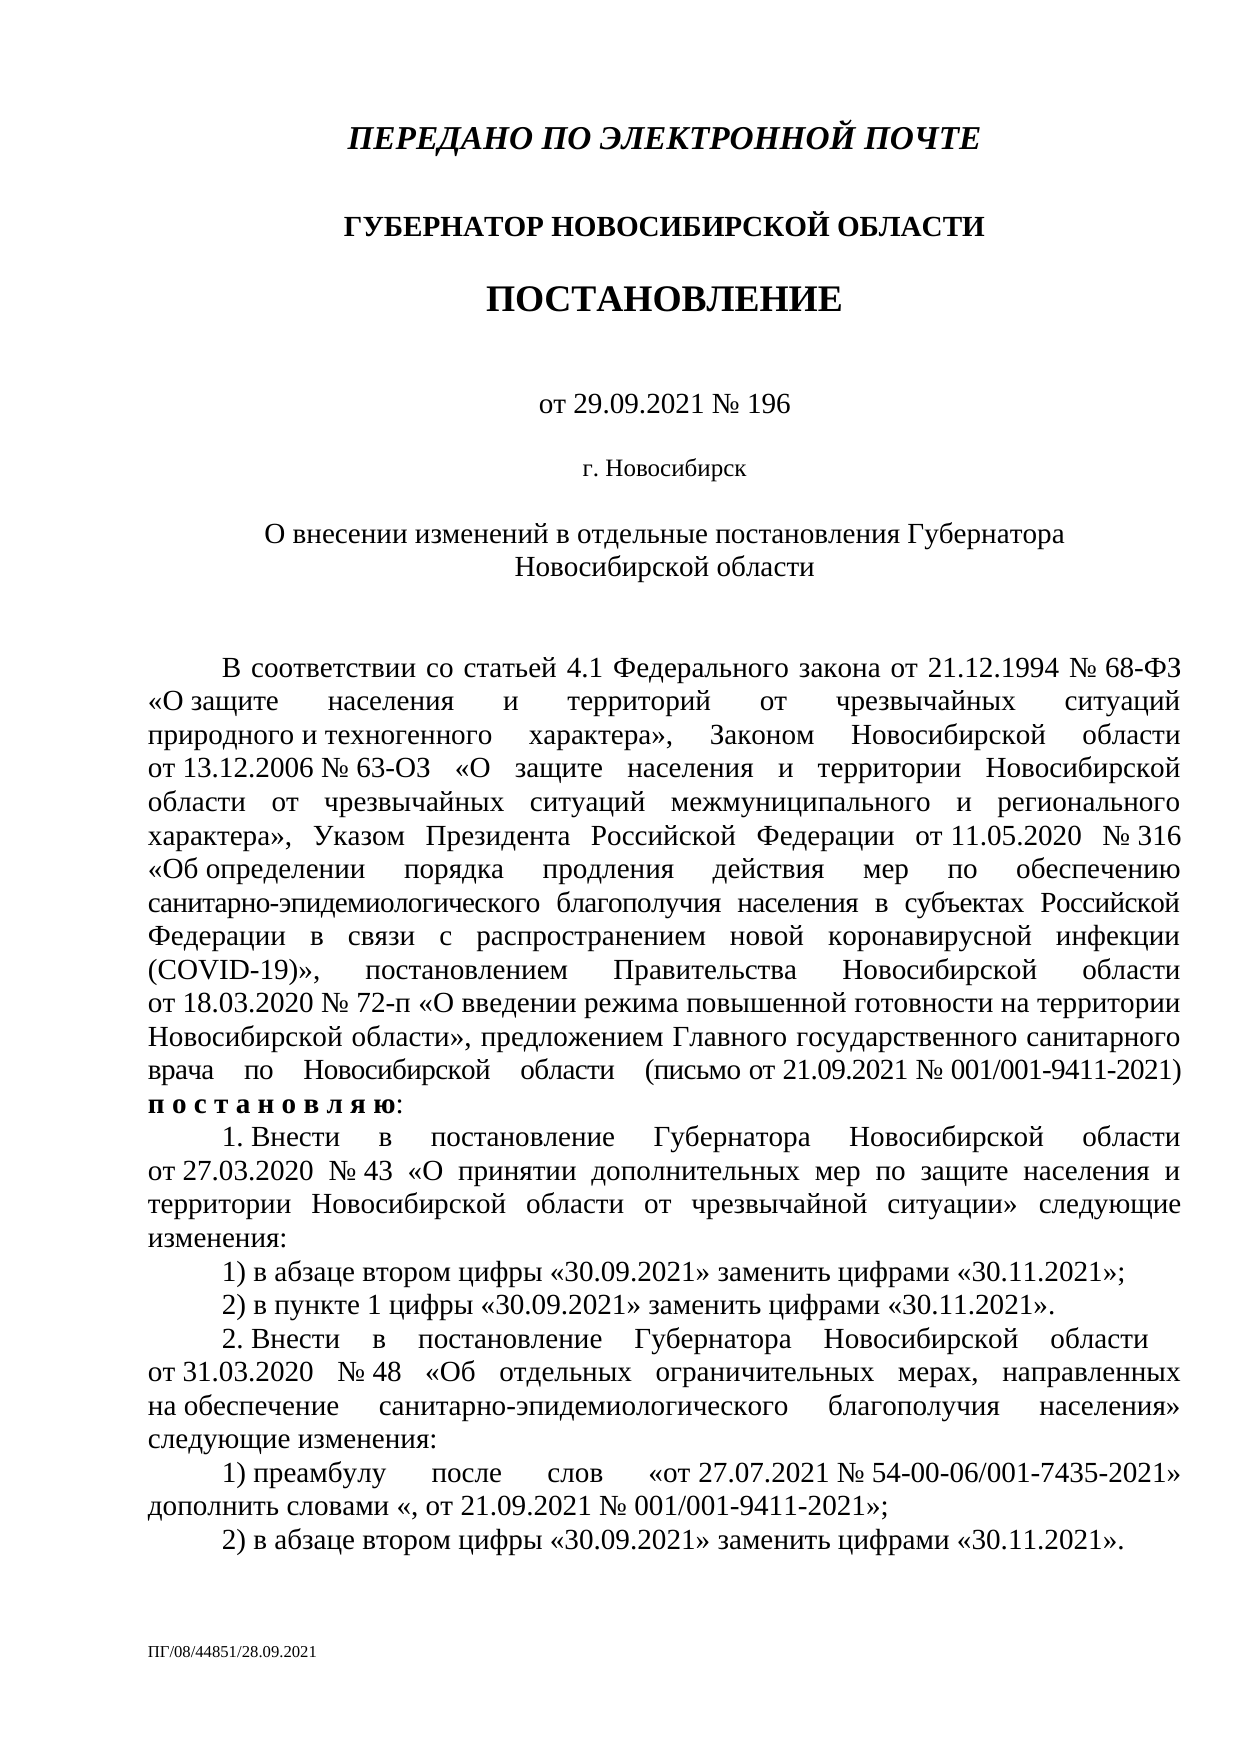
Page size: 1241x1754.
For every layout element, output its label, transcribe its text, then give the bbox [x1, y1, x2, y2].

text 1) в абзаце втором цифры «30.09.2021» заменить цифрами «30.11.2021»; [148, 1254, 1181, 1287]
text 2) в абзаце втором цифры «30.09.2021» заменить цифрами «30.11.2021». [148, 1522, 1181, 1556]
text ГУБЕРНАТОР НОВОСИБИРСКОЙ ОБЛАСТИ [148, 209, 1181, 243]
text 2) в пункте 1 цифры «30.09.2021» заменить цифрами «30.11.2021». [148, 1287, 1181, 1321]
text Новосибирской области [148, 549, 1181, 583]
text О внесении изменений в отдельные постановления Губернатора [148, 516, 1181, 549]
text ПЕРЕДАНО ПО ЭЛЕКТРОННОЙ ПОЧТЕ [148, 118, 1181, 156]
text В соответствии со статьей 4.1 Федерального закона от 21.12.1994 № 68-ФЗ «О защите населения и территорий от чрезвычайных ситуаций природного и техногенного характера», Законом Новосибирской области от 13.12.2006 № 63-ОЗ «О защите населения и территории Новосибирской области от чрезвычайных ситуаций межмуниципального и регионального характера», Указом Президента Российской Федерации от 11.05.2020 № 316 «Об определении порядка продления действия мер по обеспечению санитарно-эпидемиологического благополучия населения в субъектах Российской Федерации в связи с распространением новой коронавирусной инфекции (COVID-19)», постановлением Правительства Новосибирской области от 18.03.2020 № 72-п «О введении режима повышенной готовности на территории Новосибирской области», предложением Главного государственного санитарного врача по Новосибирской области (письмо от 21.09.2021 № 001/001-9411-2021) п о с т а н о в л я ю: [148, 650, 1181, 1119]
text ПОСТАНОВЛЕНИЕ [148, 276, 1181, 319]
text 2. Внести в постановление Губернатора Новосибирской области от 31.03.2020 № 48 «Об отдельных ограничительных мерах, направленных на обеспечение санитарно-эпидемиологического благополучия населения» следующие изменения: [148, 1321, 1181, 1455]
text г. Новосибирск [148, 453, 1181, 482]
text от 29.09.2021 № 196 [148, 386, 1181, 420]
text 1. Внести в постановление Губернатора Новосибирской области от 27.03.2020 № 43 «О принятии дополнительных мер по защите населения и территории Новосибирской области от чрезвычайной ситуации» следующие изменения: [148, 1119, 1181, 1254]
text 1) преамбулу после слов «от 27.07.2021 № 54-00-06/001-7435-2021» дополнить словами «, от 21.09.2021 № 001/001-9411-2021»; [148, 1455, 1181, 1522]
